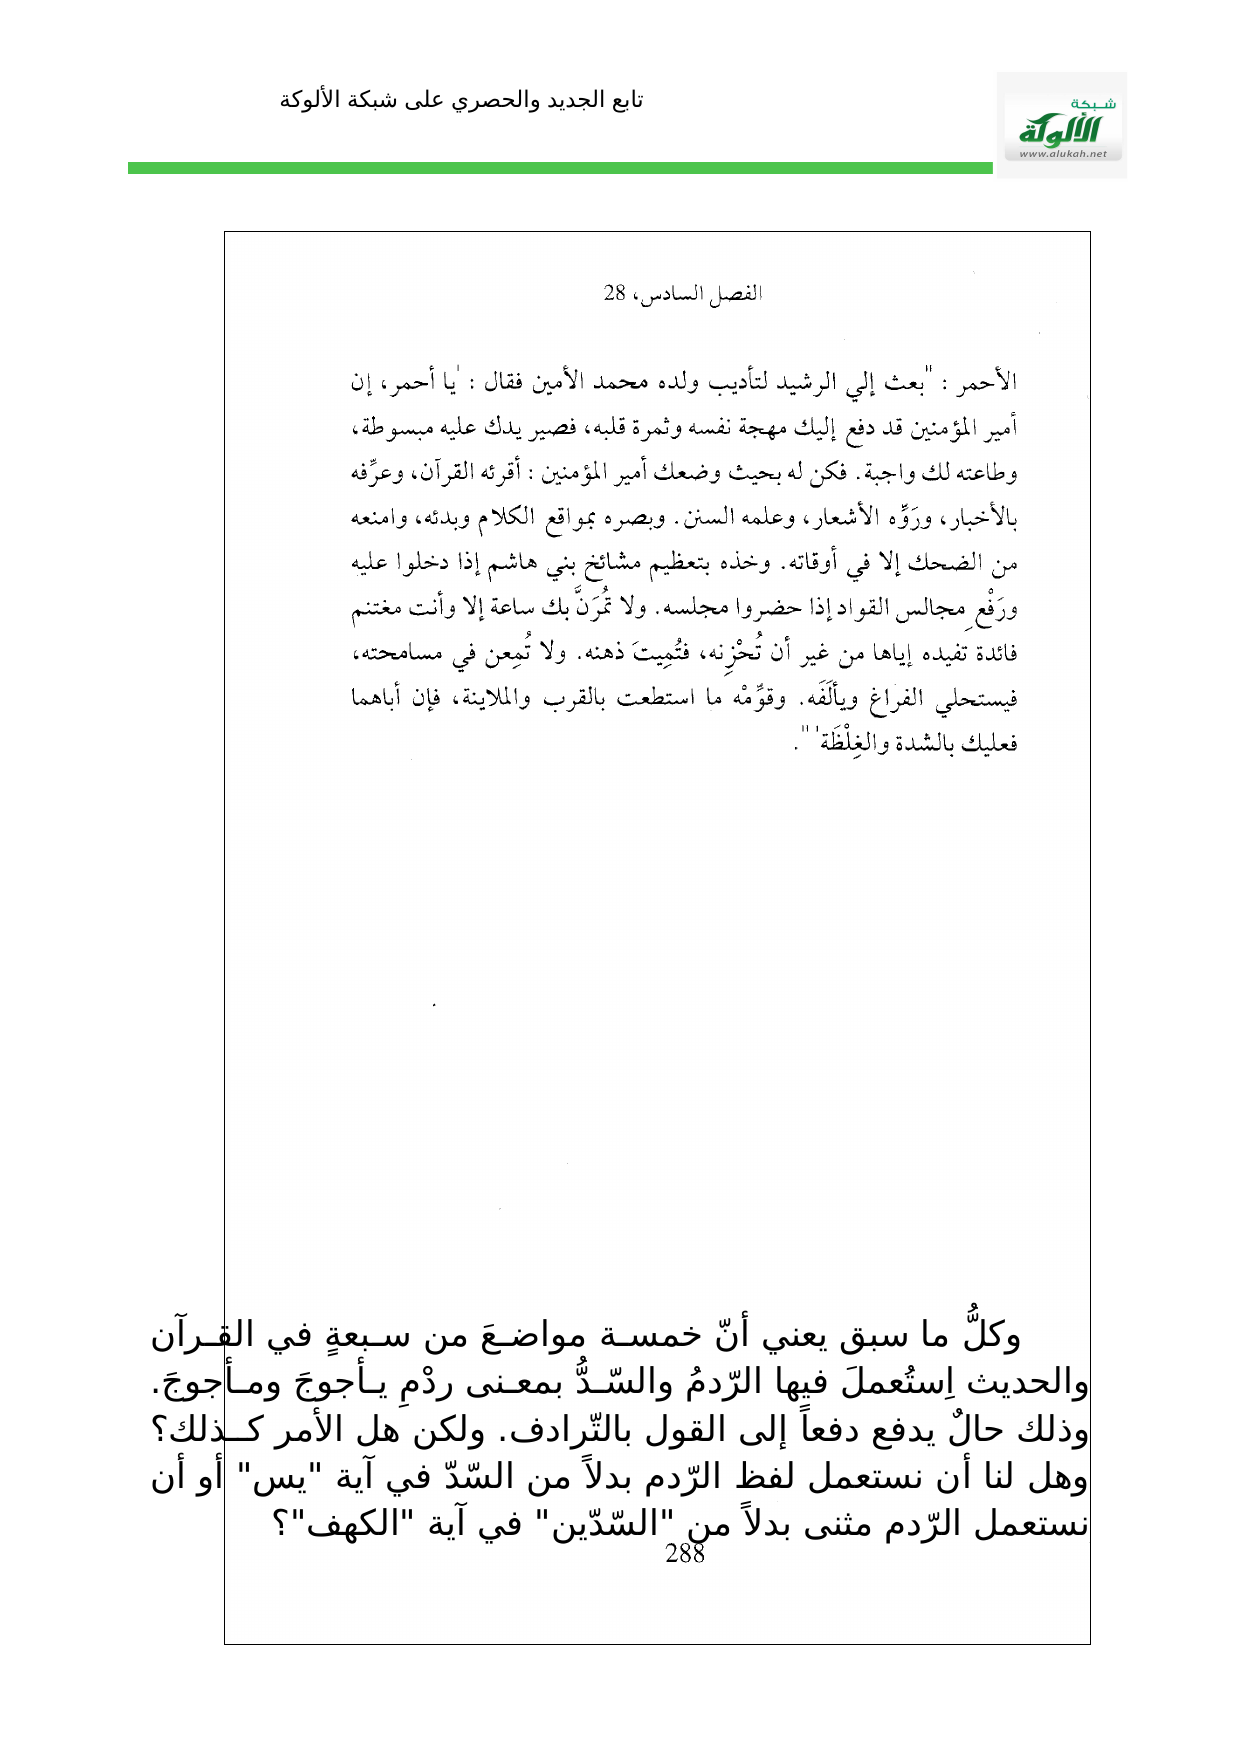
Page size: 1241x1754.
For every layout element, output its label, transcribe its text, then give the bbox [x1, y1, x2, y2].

text وكلُّ ما سبق يعني أنّ خمسة مواضعَ من سبعةٍ في القرآن والحديث اِستُعملَ فيها الرّدمُ والسّدُّ بمعنى ردْمِ يأجوجَ ومأجوجَ. وذلك حالٌ يدفع دفعاً إلى القول بالتّرادف. ولكن هل الأمر كذلك؟ وهل لنا أن نستعمل لفظ الرّدم بدلاً من السّدّ في آية "يس" أو أن نستعمل الرّدم مثنى بدلاً من "السّدّين" في آية "الكهف"؟ [150, 1313, 1090, 1544]
